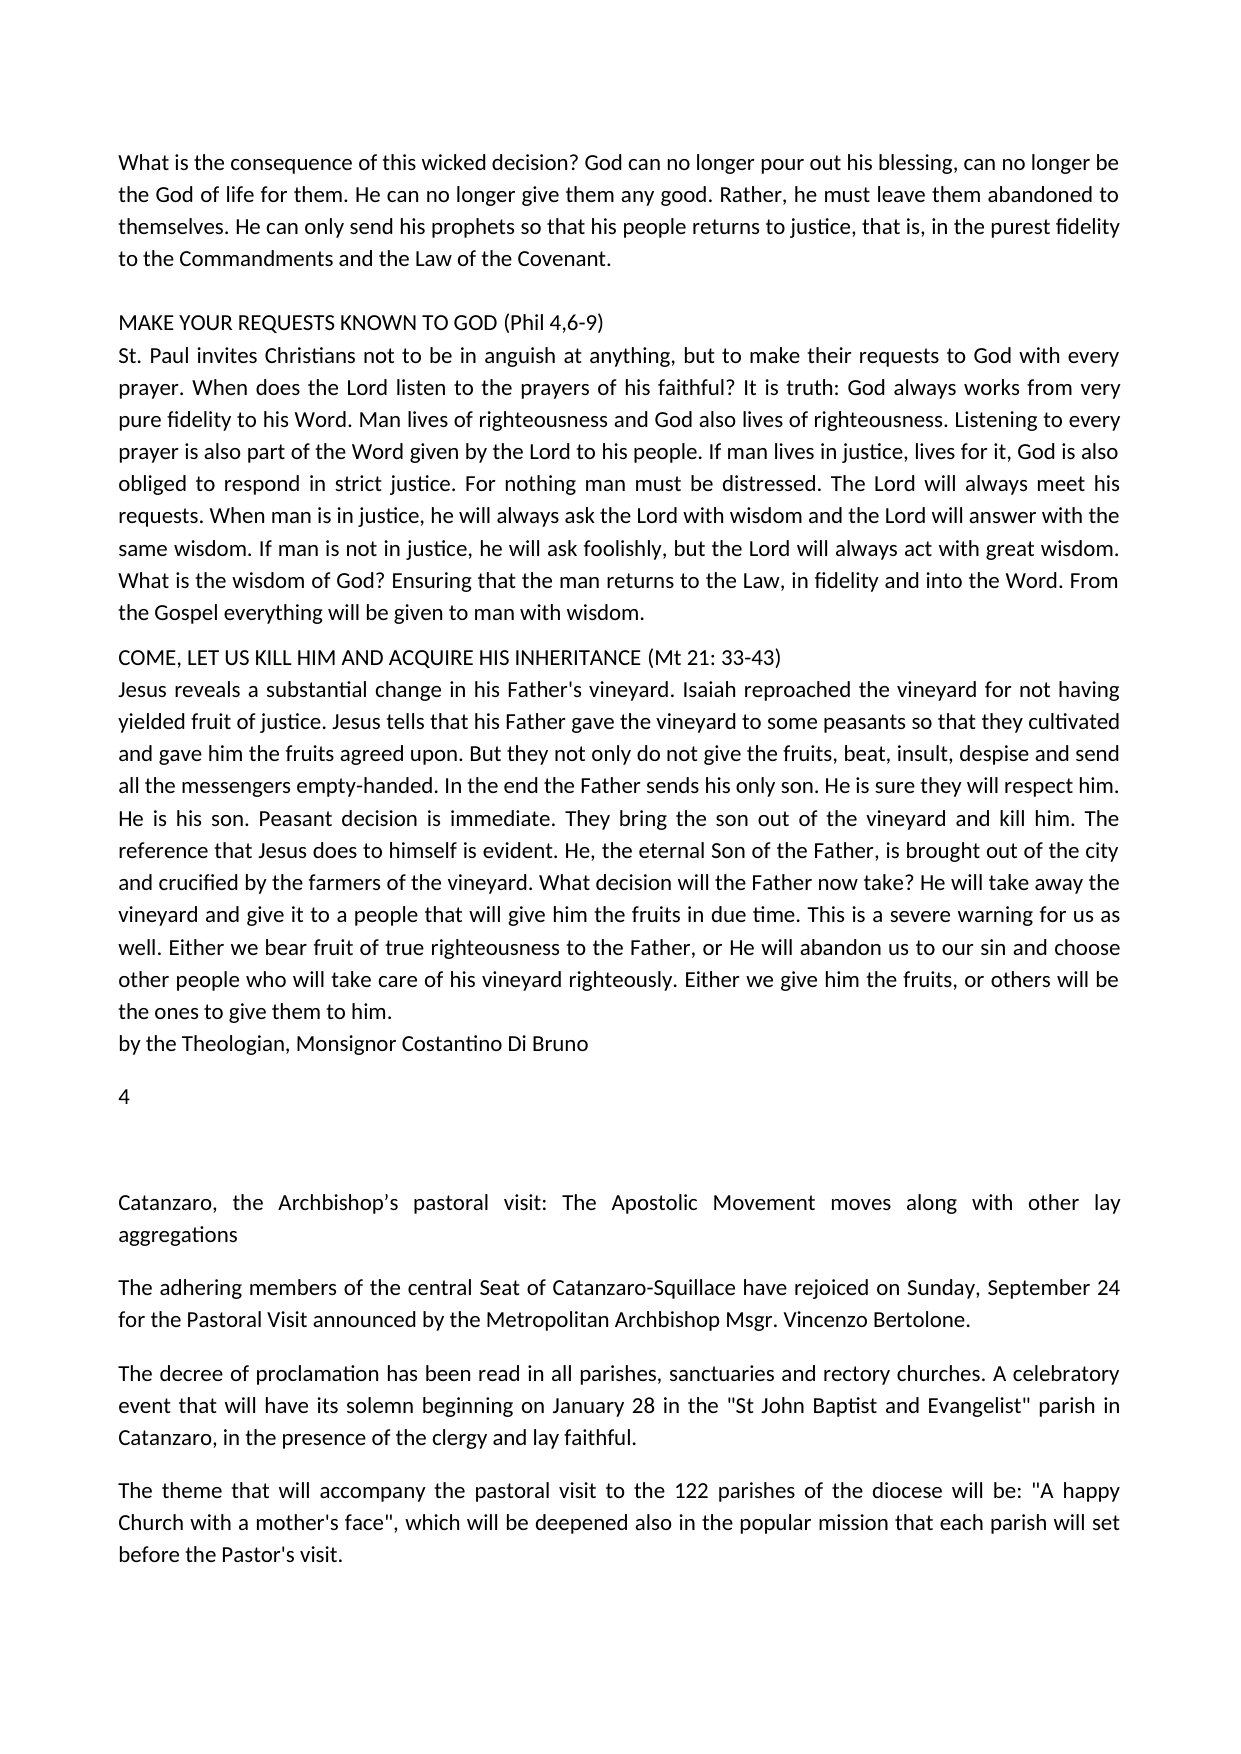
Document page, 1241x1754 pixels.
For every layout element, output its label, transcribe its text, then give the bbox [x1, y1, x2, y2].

text 4 [118, 1082, 1122, 1110]
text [118, 148, 1122, 272]
text by the Theologian, Monsignor Costantino Di Bruno [118, 1029, 1122, 1057]
text Catanzaro, the Archbishop’s pastoral visit: The Apostolic Movement moves along with other lay aggregations [118, 1188, 1122, 1248]
text The decree of proclamation has been read in all parishes, sanctuaries and rectory churches. A celebratory event that will have its solemn beginning on January 28 in the "St John Baptist and Evangelist" parish in Catanzaro, in the presence of the clergy and lay faithful. [118, 1359, 1122, 1451]
text The adhering members of the central Seat of Catanzaro-Squillace have rejoiced on Sunday, September 24 for the Pastoral Visit announced by the Metropolitan Archbishop Msgr. Vincenzo Bertolone. [118, 1273, 1122, 1334]
text MAKE YOUR REQUESTS KNOWN TO GOD (Phil 4,6-9) [118, 308, 1122, 337]
text Jesus reveals a substantial change in his Father's vineyard. Isaiah reproached the vineyard for not having yielded fruit of justice. Jesus tells that his Father gave the vineyard to some peasants so that they cultivated and gave him the fruits agreed upon. But they not only do not give the fruits, beat, insult, despise and send all the messengers empty-handed. In the end the Father sends his only son. He is sure they will respect him. He is his son. Peasant decision is immediate. They bring the son out of the vineyard and kill him. The reference that Jesus does to himself is evident. He, the eternal Son of the Father, is brought out of the city and crucified by the farmers of the vineyard. What decision will the Father now take? He will take away the vineyard and give it to a people that will give him the fruits in due time. This is a severe warning for us as well. Either we bear fruit of true righteousness to the Father, or He will abandon us to our sin and choose other people who will take care of his vineyard righteously. Either we give him the fruits, or others will be the ones to give them to him. [118, 675, 1122, 1025]
text St. Paul invites Christians not to be in anguish at anything, but to make their requests to God with every prayer. When does the Lord listen to the prayers of his faithful? It is truth: God always works from very pure fidelity to his Word. Man lives of righteousness and God also lives of righteousness. Listening to every prayer is also part of the Word given by the Lord to his people. If man lives in justice, lives for it, God is also obliged to respond in strict justice. For nothing man must be distressed. The Lord will always meet his requests. When man is in justice, he will always ask the Lord with wisdom and the Lord will answer with the same wisdom. If man is not in justice, he will ask foolishly, but the Lord will always act with great wisdom. What is the wisdom of God? Ensuring that the man returns to the Law, in fidelity and into the Word. From the Gospel everything will be given to man with wisdom. [118, 341, 1122, 626]
text The theme that will accompany the pastoral visit to the 122 parishes of the diocese will be: "A happy Church with a mother's face", which will be deepened also in the popular mission that each parish will set before the Pastor's visit. [118, 1476, 1122, 1568]
text COME, LET US KILL HIM AND ACQUIRE HIS INHERITANCE (Mt 21: 33-43) [642, 643, 1122, 671]
